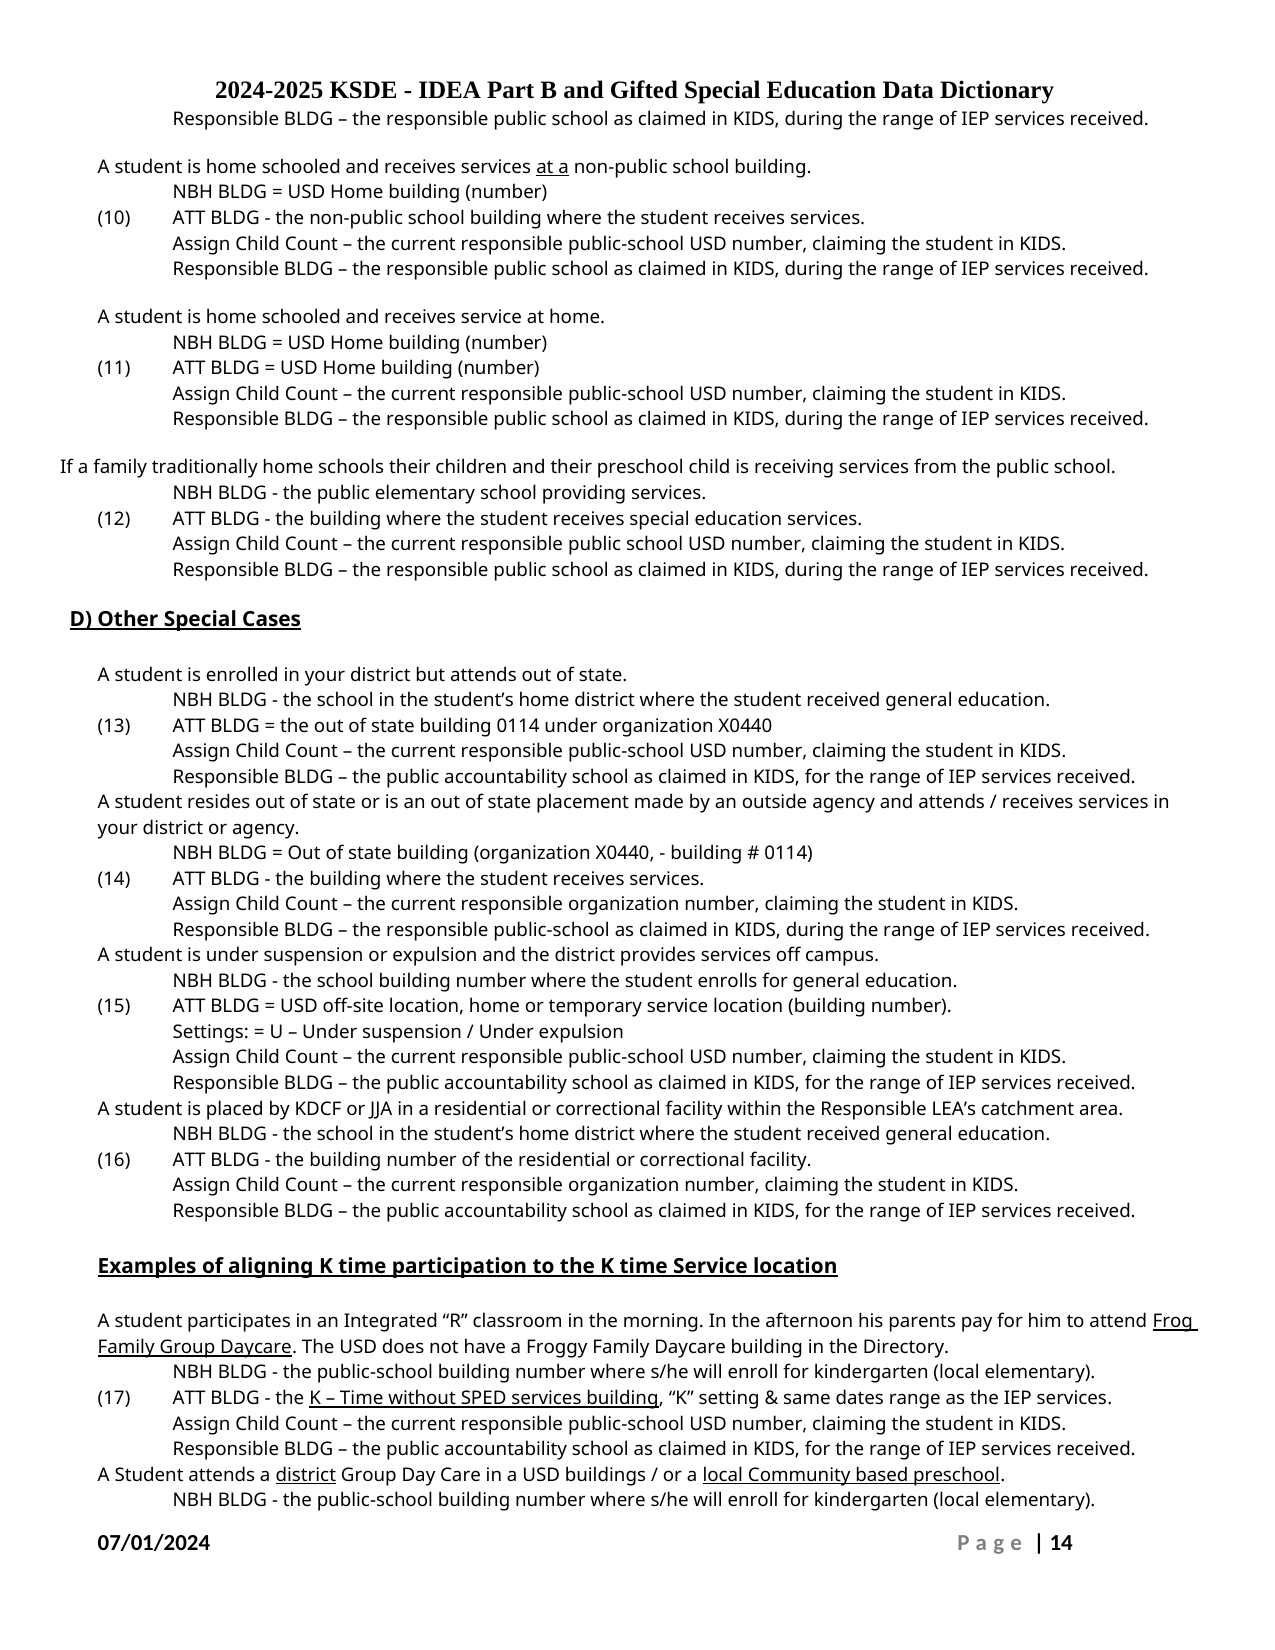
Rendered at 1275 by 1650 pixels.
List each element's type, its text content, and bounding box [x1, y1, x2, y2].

text Responsible BLDG – the responsible public school as claimed in KIDS, during the range of IEP services received. [97, 255, 1246, 281]
text Assign Child Count – the current responsible public-school USD number, claiming the student in KIDS. [97, 380, 1246, 406]
text Responsible BLDG – the public accountability school as claimed in KIDS, for the range of IEP services received. [97, 1069, 1246, 1095]
text A student resides out of state or is an out of state placement made by an outside agency and attends / receives services in your district or agency. [97, 789, 1209, 840]
text Assign Child Count – the current responsible public-school USD number, claiming the student in KIDS. [97, 738, 1246, 763]
text (17) ATT BLDG - the K – Time without SPED services building, “K” setting & same dates range as the IEP services. [97, 1384, 1246, 1410]
text A student participates in an Integrated “R” classroom in the morning. In the afternoon his parents pay for him to attend Frog Family Group Daycare. The USD does not have a Froggy Family Daycare building in the Directory. [97, 1308, 1241, 1359]
text If a family traditionally home schools their children and their preschool child is receiving services from the public school. [60, 454, 1246, 479]
text Assign Child Count – the current responsible organization number, claiming the student in KIDS. [97, 1171, 1246, 1197]
text Examples of aligning K time participation to the K time Service location [97, 1251, 1246, 1279]
text NBH BLDG = Out of state building (organization X0440, - building # 0114) [97, 840, 1209, 865]
text A student is placed by KDCF or JJA in a residential or correctional facility within the Responsible LEA’s catchment area. [97, 1095, 1246, 1120]
text NBH BLDG - the school in the student’s home district where the student received general education. [97, 1120, 1246, 1146]
text (11) ATT BLDG = USD Home building (number) [97, 354, 1246, 380]
text Responsible BLDG – the responsible public school as claimed in KIDS, during the range of IEP services received. [97, 406, 1246, 431]
text A student is home schooled and receives services at a non-public school building. [97, 153, 1246, 179]
text Responsible BLDG – the public accountability school as claimed in KIDS, for the range of IEP services received. [97, 1435, 1246, 1461]
text Assign Child Count – the current responsible public-school USD number, claiming the student in KIDS. [97, 1410, 1246, 1435]
text (15) ATT BLDG = USD off-site location, home or temporary service location (building number). [97, 993, 1235, 1018]
text Assign Child Count – the current responsible public-school USD number, claiming the student in KIDS. [97, 1044, 1246, 1069]
text A student is enrolled in your district but attends out of state. [97, 661, 1209, 687]
text NBH BLDG - the school in the student’s home district where the student received general education. [97, 687, 1246, 712]
text Responsible BLDG – the public accountability school as claimed in KIDS, for the range of IEP services received. [97, 763, 1246, 789]
text Settings: = U – Under suspension / Under expulsion [97, 1018, 1235, 1044]
text NBH BLDG - the public-school building number where s/he will enroll for kindergarten (local elementary). [97, 1359, 1274, 1384]
text (12) ATT BLDG - the building where the student receives special education services. [97, 505, 1246, 530]
text (16) ATT BLDG - the building number of the residential or correctional facility. [97, 1146, 1209, 1171]
text (10) ATT BLDG - the non-public school building where the student receives services. [97, 204, 1246, 230]
text NBH BLDG - the public elementary school providing services. [97, 479, 1246, 505]
text Responsible BLDG – the responsible public school as claimed in KIDS, during the range of IEP services received. [97, 556, 1246, 581]
text A student is home schooled and receives service at home. [97, 303, 1246, 329]
text Responsible BLDG – the public accountability school as claimed in KIDS, for the range of IEP services received. [97, 1197, 1246, 1222]
text Assign Child Count – the current responsible public school USD number, claiming the student in KIDS. [97, 530, 1246, 556]
text NBH BLDG - the school building number where the student enrolls for general education. [97, 967, 1246, 993]
text Assign Child Count – the current responsible public-school USD number, claiming the student in KIDS. [97, 230, 1246, 255]
text NBH BLDG - the public-school building number where s/he will enroll for kindergarten (local elementary). [97, 1486, 1274, 1512]
text Responsible BLDG – the responsible public-school as claimed in KIDS, during the range of IEP services received. [97, 916, 1246, 942]
text NBH BLDG = USD Home building (number) [97, 329, 1246, 354]
text Responsible BLDG – the responsible public school as claimed in KIDS, during the range of IEP services received. [97, 105, 1246, 131]
text D) Other Special Cases [69, 604, 1209, 633]
text A Student attends a district Group Day Care in a USD buildings / or a local Community based preschool. [97, 1461, 1246, 1486]
text (13) ATT BLDG = the out of state building 0114 under organization X0440 [97, 712, 1209, 738]
text A student is under suspension or expulsion and the district provides services off campus. [97, 942, 1246, 967]
text NBH BLDG = USD Home building (number) [97, 179, 1246, 204]
text (14) ATT BLDG - the building where the student receives services. [97, 865, 1209, 891]
text Assign Child Count – the current responsible organization number, claiming the student in KIDS. [97, 891, 1246, 916]
